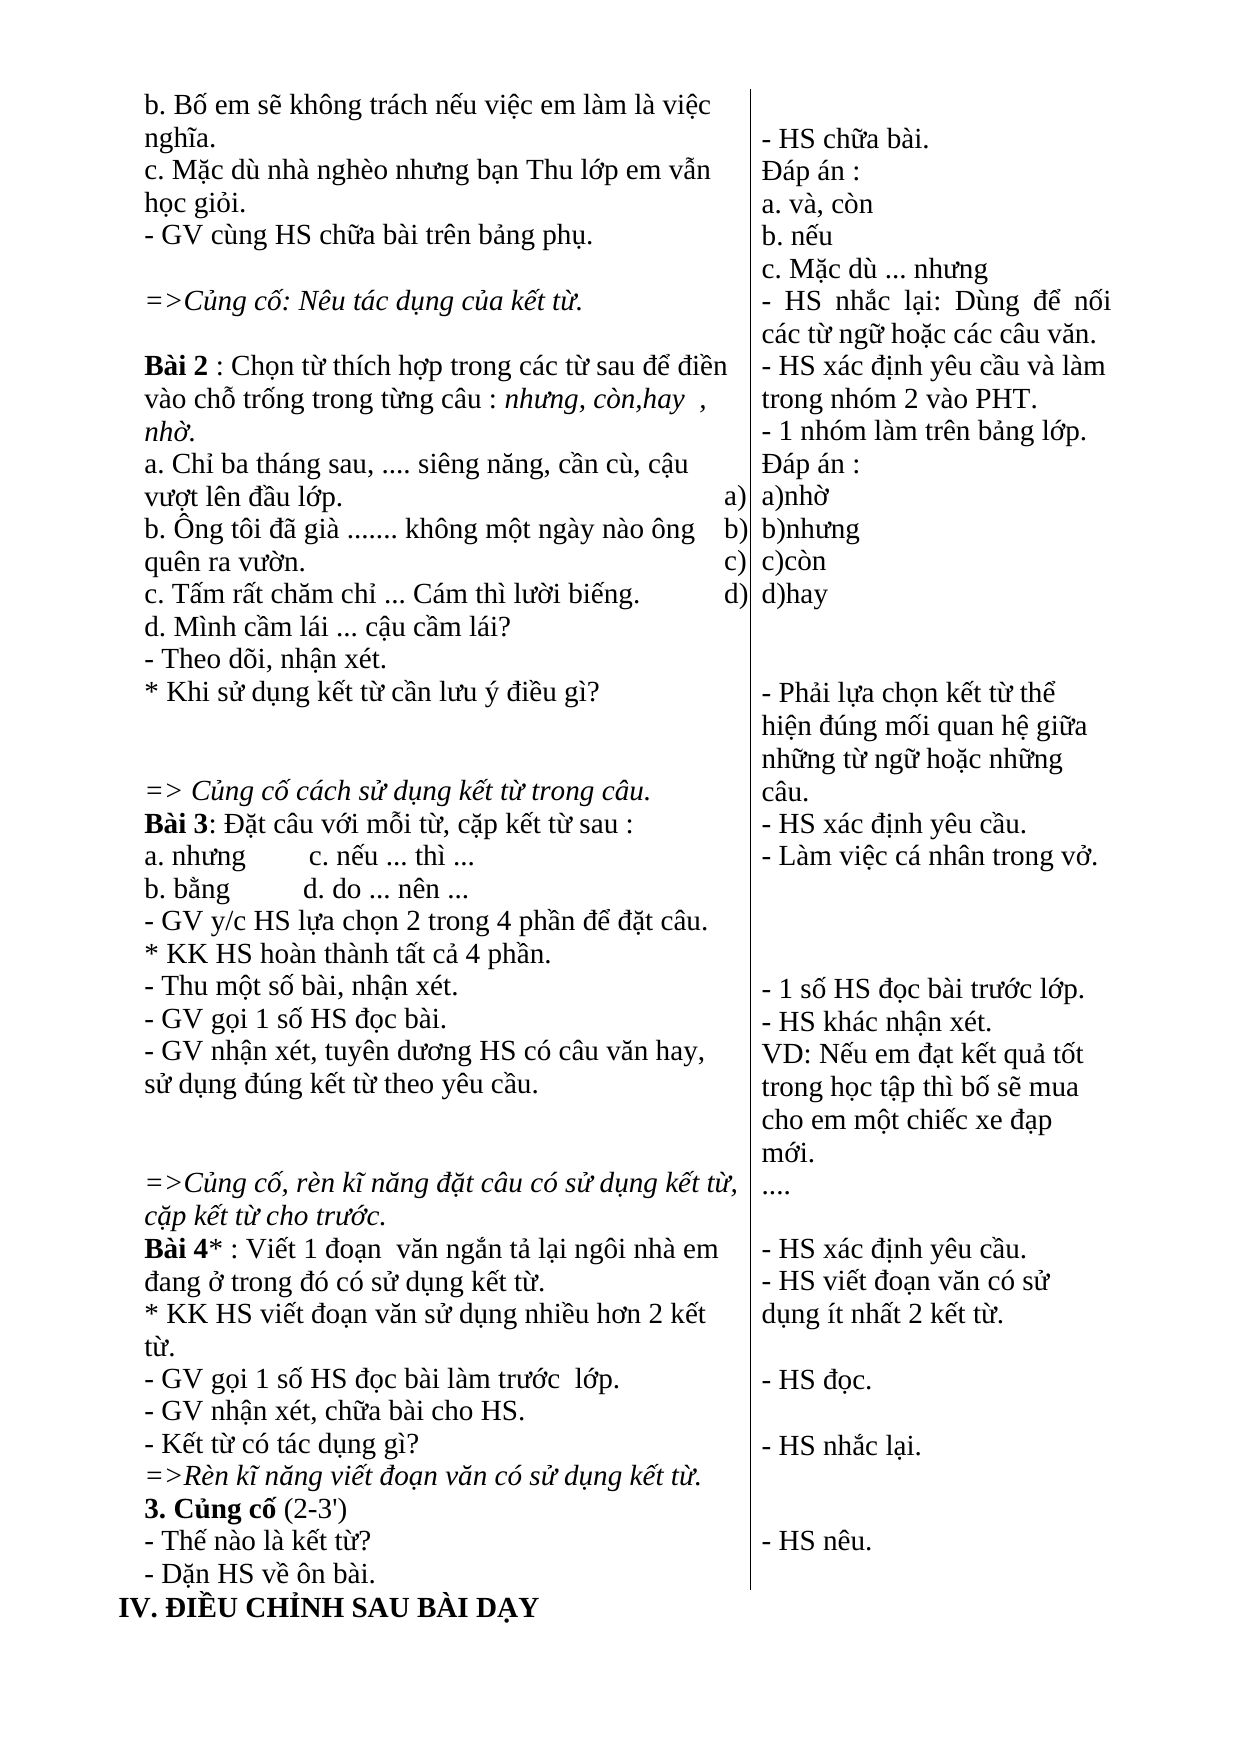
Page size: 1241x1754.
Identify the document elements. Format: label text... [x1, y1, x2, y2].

table_cell Bài 3: Đặt câu với mỗi từ, cặp kết từ sau : a. nhưng c. nếu ... thì ... b. bằng d. do ... nên ... - GV y/c HS lựa chọn 2 trong 4 phần để đặt câu. * KK HS hoàn thành tất cả 4 phần. - Thu một số bài, nhận xét. - GV gọi 1 số HS đọc bài. - GV nhận xét, tuyên dương HS có câu văn hay, sử dụng đúng kết từ theo yêu cầu. =>Củng cố, rèn kĩ năng đặt câu có sử dụng kết từ, cặp kết từ cho trước. [133, 807, 750, 1232]
table_cell Bài 4* : Viết 1 đoạn văn ngắn tả lại ngôi nhà em đang ở trong đó có sử dụng kết từ. * KK HS viết đoạn văn sử dụng nhiều hơn 2 kết từ. - GV gọi 1 số HS đọc bài làm trước lớp. - GV nhận xét, chữa bài cho HS. - Kết từ có tác dụng gì? =>Rèn kĩ năng viết đoạn văn có sử dụng kết từ. [133, 1232, 750, 1492]
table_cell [751, 89, 1123, 350]
table_cell Bài 2 : Chọn từ thích hợp trong các từ sau để điền vào chỗ trống trong từng câu : nhưng, còn,hay , nhờ. a. Chỉ ba tháng sau, .... siêng năng, cần cù, cậu vượt lên đầu lớp. b. Ông tôi đã già ....... không một ngày nào ông quên ra vườn. c. Tấm rất chăm chỉ ... Cám thì lười biếng. d. Mình cầm lái ... cậu cầm lái? - Theo dõi, nhận xét. * Khi sử dụng kết từ cần lưu ý điều gì? => Củng cố cách sử dụng kết từ trong câu. [133, 350, 750, 807]
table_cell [133, 89, 750, 350]
table_cell - HS xác định yêu cầu và làm trong nhóm 2 vào PHT. - 1 nhóm làm trên bảng lớp. Đáp án : a)nhờ b)nhưng c)còn d)hay - Phải lựa chọn kết từ thể hiện đúng mối quan hệ giữa những từ ngữ hoặc những câu. [751, 350, 1123, 807]
text IV. ĐIỀU CHỈNH SAU BÀI DẠY [118, 1590, 1152, 1623]
table_cell 3. Củng cố (2-3') - Thế nào là kết từ? - Dặn HS về ôn bài. [133, 1492, 750, 1590]
table_cell - HS xác định yêu cầu. - HS viết đoạn văn có sử dụng ít nhất 2 kết từ. - HS đọc. - HS nhắc lại. [751, 1232, 1123, 1492]
table_cell - HS xác định yêu cầu. - Làm việc cá nhân trong vở. - 1 số HS đọc bài trước lớp. - HS khác nhận xét. VD: Nếu em đạt kết quả tốt trong học tập thì bố sẽ mua cho em một chiếc xe đạp mới. .... [751, 807, 1123, 1232]
table_cell - HS nêu. [751, 1492, 1123, 1590]
